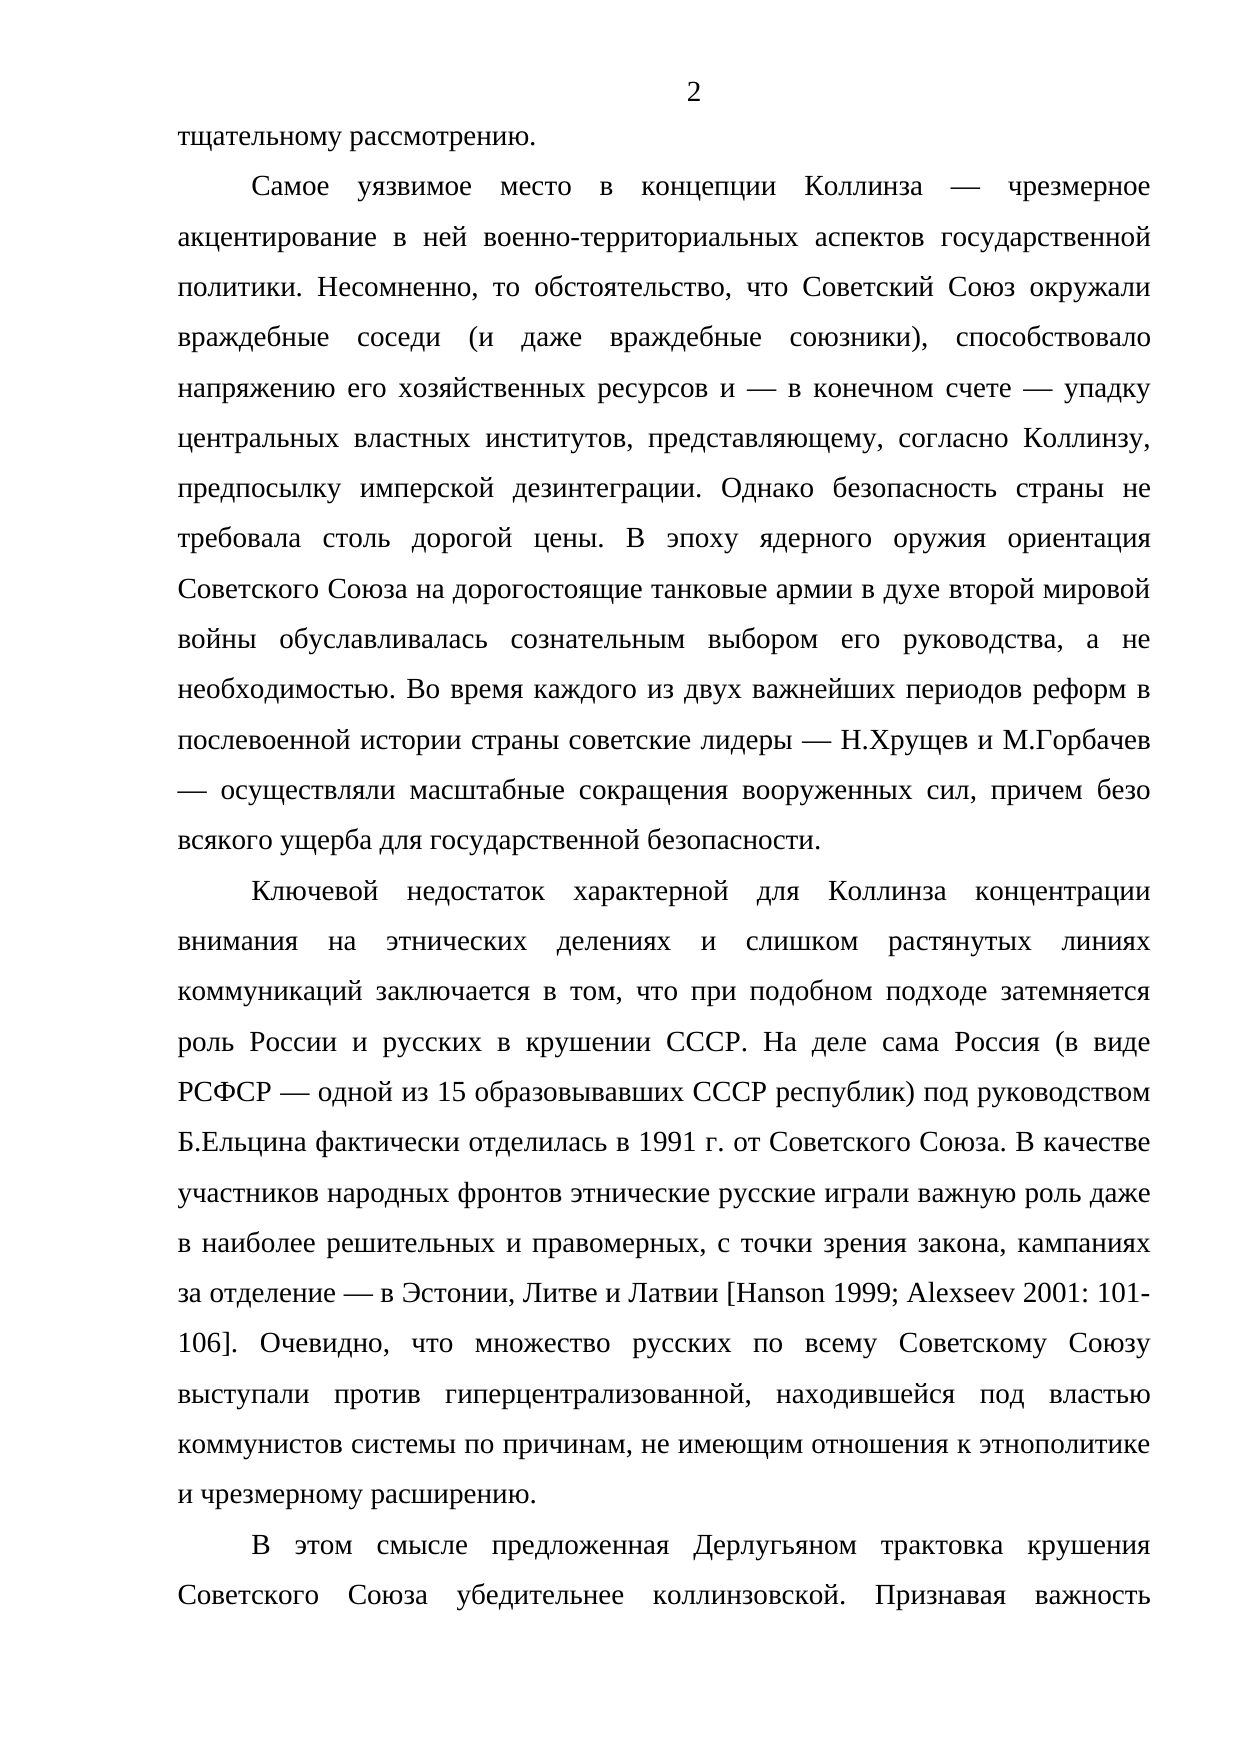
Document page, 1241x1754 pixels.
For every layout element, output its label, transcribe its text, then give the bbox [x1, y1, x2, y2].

text Самое уязвимое место в концепции Коллинза — чрезмерное акцентирование в ней военно-территориальных аспектов государственной политики. Несомненно, то обстоятельство, что Советский Союз окружали враждебные соседи (и даже враждебные союзники), способствовало напряжению его хозяйственных ресурсов и — в конечном счете — упадку центральных властных институтов, представляющему, согласно Коллинзу, предпосылку имперской дезинтеграции. Однако безопасность страны не требовала столь дорогой цены. В эпоху ядерного оружия ориентация Советского Союза на дорогостоящие танковые армии в духе второй мировой войны обуславливалась сознательным выбором его руководства, а не необходимостью. Во время каждого из двух важнейших периодов реформ в послевоенной истории страны советские лидеры — Н.Хрущев и М.Горбачев — осуществляли масштабные сокращения вооруженных сил, причем безо всякого ущерба для государственной безопасности. [177, 168, 1152, 856]
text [177, 1527, 1152, 1611]
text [177, 118, 1152, 152]
text Ключевой недостаток характерной для Коллинза концентрации внимания на этнических делениях и слишком растянутых линиях коммуникаций заключается в том, что при подобном подходе затемняется роль России и русских в крушении СССР. На деле сама Россия (в виде РСФСР — одной из 15 образовывавших СССР республик) под руководством Б.Ельцина фактически отделилась в 1991 г. от Советского Союза. В качестве участников народных фронтов этнические русские играли важную роль даже в наиболее решительных и правомерных, с точки зрения закона, кампаниях за отделение — в Эстонии, Литве и Латвии [Hanson 1999; Alexseev 2001: 101-106]. Очевидно, что множество русских по всему Советскому Союзу выступали против гиперцентрализованной, находившейся под властью коммунистов системы по причинам, не имеющим отношения к этнополитике и чрезмерному расширению. [177, 873, 1152, 1510]
